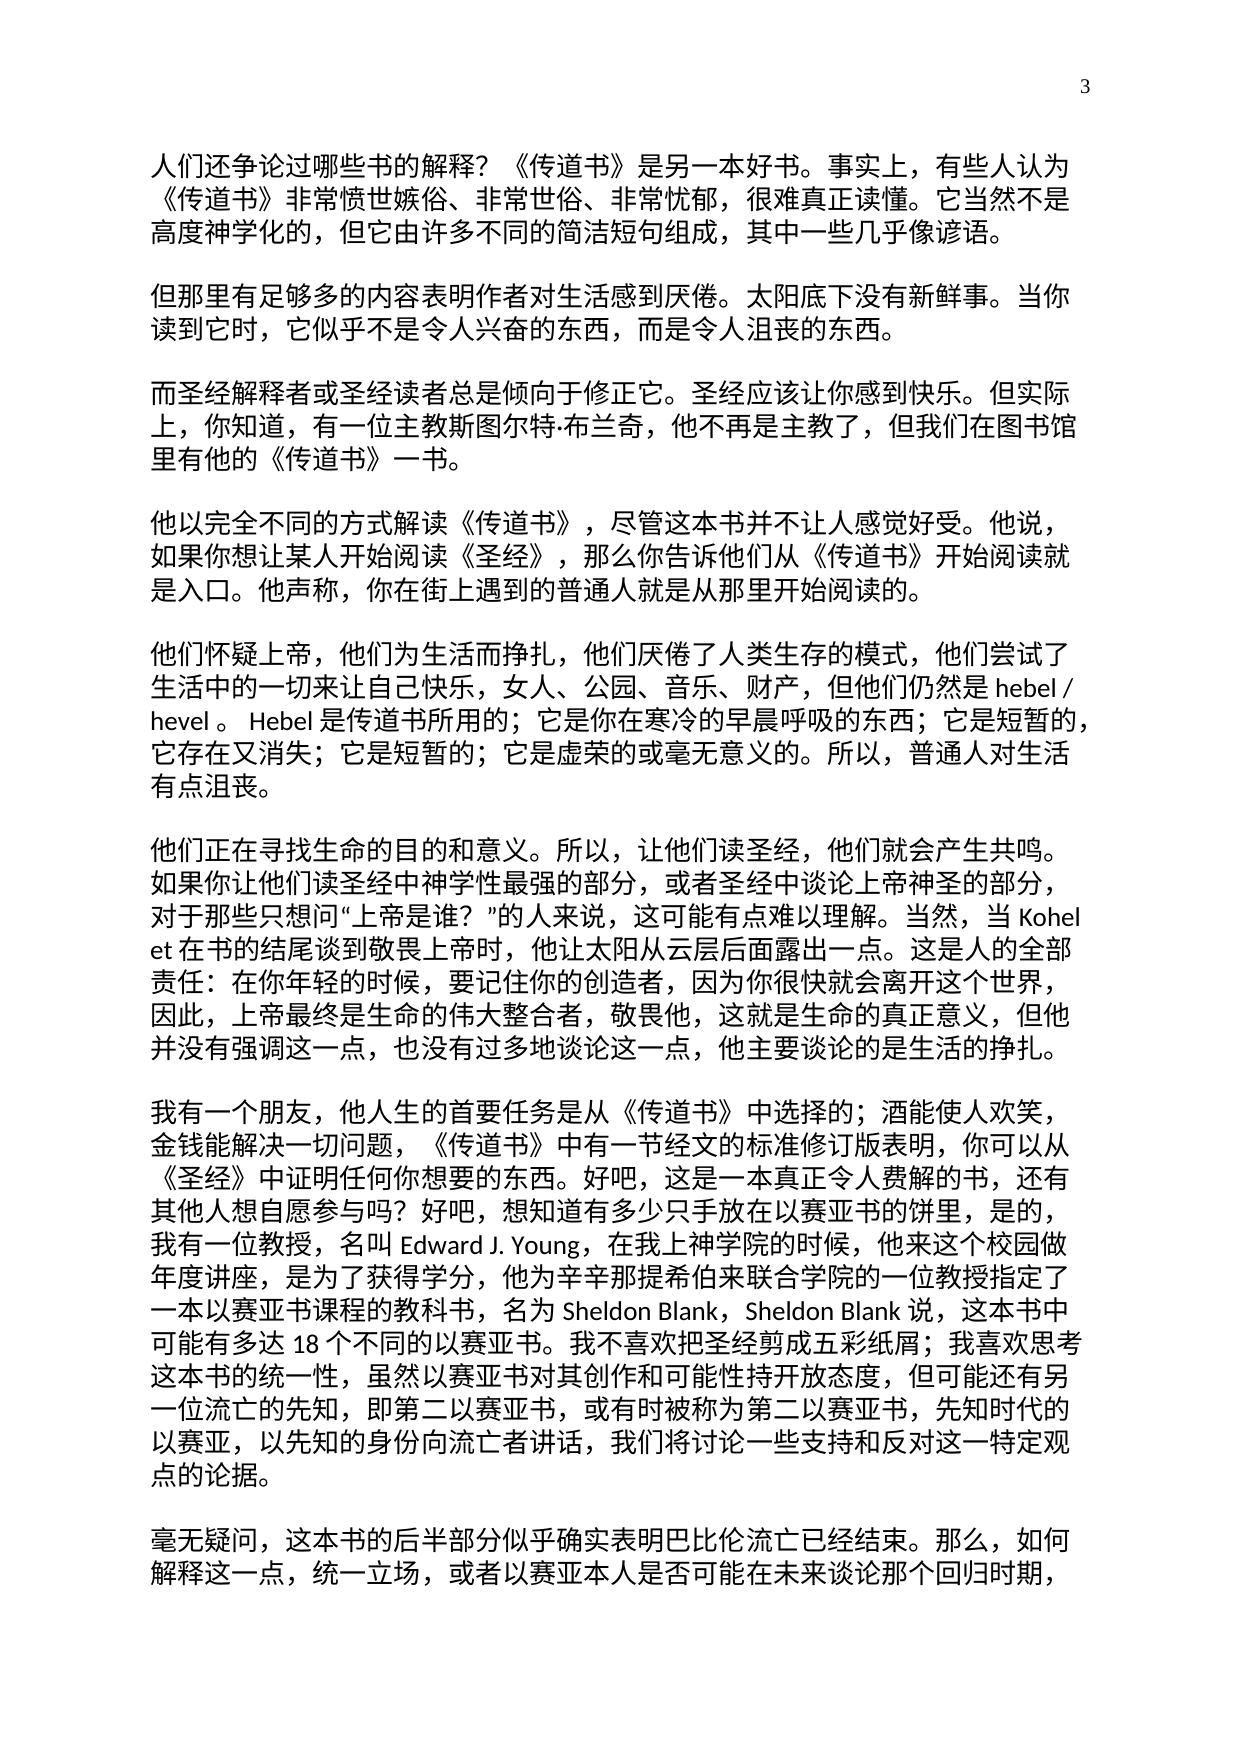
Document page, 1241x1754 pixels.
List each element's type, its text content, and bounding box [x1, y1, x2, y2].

text 他们怀疑上帝，他们为生活而挣扎，他们厌倦了人类生存的模式，他们尝试了生活中的一切来让自己快乐，女人、公园、音乐、财产，但他们仍然是hebel / hevel 。 Hebel 是传道书所用的；它是你在寒冷的早晨呼吸的东西；它是短暂的，它存在又消失；它是短暂的；它是虚荣的或毫无意义的。所以，普通人对生活有点沮丧。 [150, 638, 1090, 803]
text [150, 1524, 1090, 1590]
text 但那里有足够多的内容表明作者对生活感到厌倦。太阳底下没有新鲜事。当你读到它时，它似乎不是令人兴奋的东西，而是令人沮丧的东西。 [150, 280, 1090, 346]
text 我有一个朋友，他人生的首要任务是从《传道书》中选择的；酒能使人欢笑，金钱能解决一切问题，《传道书》中有一节经文的标准修订版表明，你可以从《圣经》中证明任何你想要的东西。好吧，这是一本真正令人费解的书，还有其他人想自愿参与吗？好吧，想知道有多少只手放在以赛亚书的饼里，是的，我有一位教授，名叫 Edward J. Young，在我上神学院的时候，他来这个校园做年度讲座，是为了获得学分，他为辛辛那提希伯来联合学院的一位教授指定了一本以赛亚书课程的教科书，名为 Sheldon Blank，Sheldon Blank 说，这本书中可能有多达 18 个不同的以赛亚书。我不喜欢把圣经剪成五彩纸屑；我喜欢思考这本书的统一性，虽然以赛亚书对其创作和可能性持开放态度，但可能还有另一位流亡的先知，即第二以赛亚书，或有时被称为第二以赛亚书，先知时代的以赛亚，以先知的身份向流亡者讲话，我们将讨论一些支持和反对这一特定观点的论据。 [150, 1096, 1090, 1493]
text 人们还争论过哪些书的解释？《传道书》是另一本好书。事实上，有些人认为《传道书》非常愤世嫉俗、非常世俗、非常忧郁，很难真正读懂。它当然不是高度神学化的，但它由许多不同的简洁短句组成，其中一些几乎像谚语。 [150, 150, 1090, 249]
text 他以完全不同的方式解读《传道书》，尽管这本书并不让人感觉好受。他说，如果你想让某人开始阅读《圣经》，那么你告诉他们从《传道书》开始阅读就是入口。他声称，你在街上遇到的普通人就是从那里开始阅读的。 [150, 508, 1090, 607]
text 他们正在寻找生命的目的和意义。所以，让他们读圣经，他们就会产生共鸣。如果你让他们读圣经中神学性最强的部分，或者圣经中谈论上帝神圣的部分，对于那些只想问“上帝是谁？”的人来说，这可能有点难以理解。当然，当 Kohelet 在书的结尾谈到敬畏上帝时，他让太阳从云层后面露出一点。这是人的全部责任：在你年轻的时候，要记住你的创造者，因为你很快就会离开这个世界，因此，上帝最终是生命的伟大整合者，敬畏他，这就是生命的真正意义，但他并没有强调这一点，也没有过多地谈论这一点，他主要谈论的是生活的挣扎。 [150, 834, 1090, 1065]
text 而圣经解释者或圣经读者总是倾向于修正它。圣经应该让你感到快乐。但实际上，你知道，有一位主教斯图尔特·布兰奇，他不再是主教了，但我们在图书馆里有他的《传道书》一书。 [150, 377, 1090, 476]
